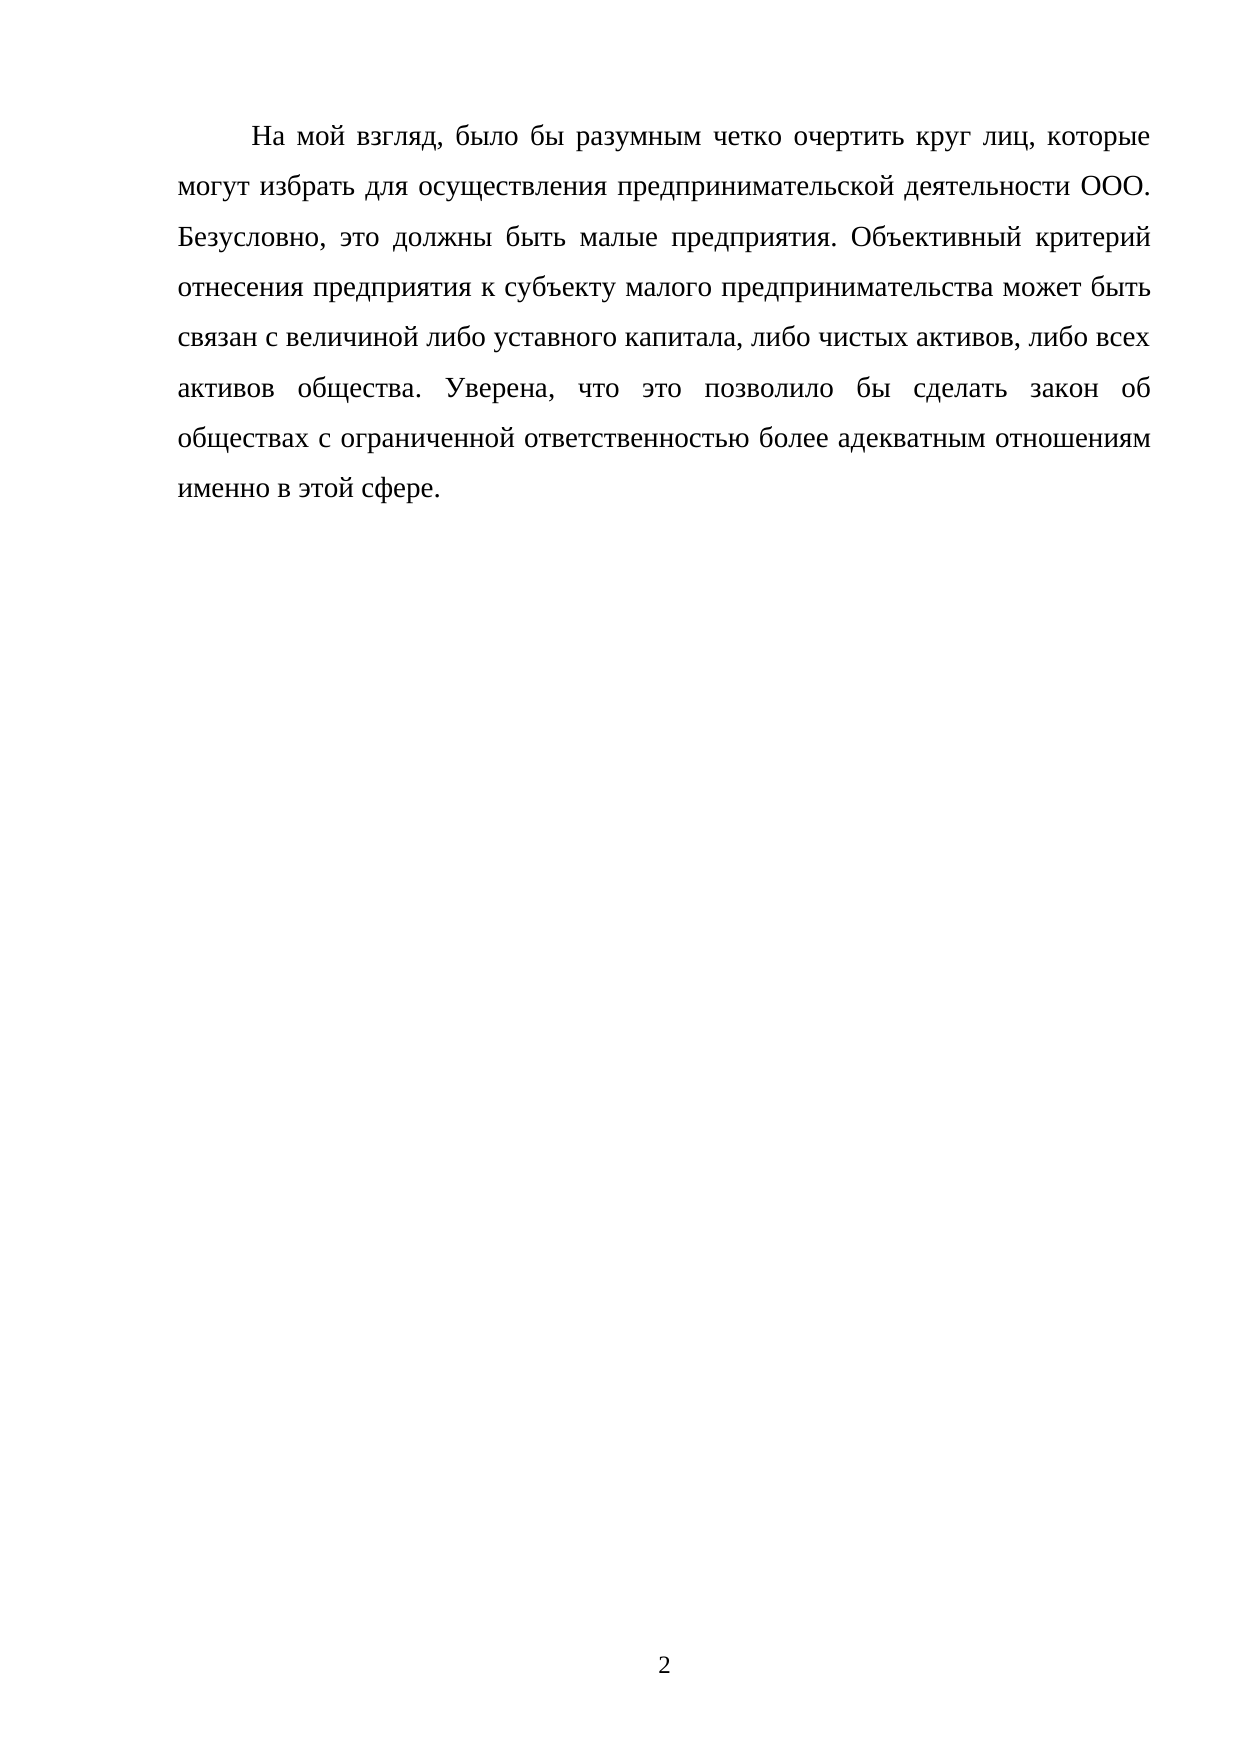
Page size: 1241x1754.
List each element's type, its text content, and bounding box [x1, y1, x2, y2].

text На мой взгляд, было бы разумным четко очертить круг лиц, которые могут избрать для осуществления предпринимательской деятельности ООО. Безусловно, это должны быть малые предприятия. Объективный критерий отнесения предприятия к субъекту малого предпринимательства может быть связан с величиной либо уставного капитала, либо чистых активов, либо всех активов общества. Уверена, что это позволило бы сделать закон об обществах с ограниченной ответственностью более адекватным отношениям именно в этой сфере. [177, 118, 1152, 504]
